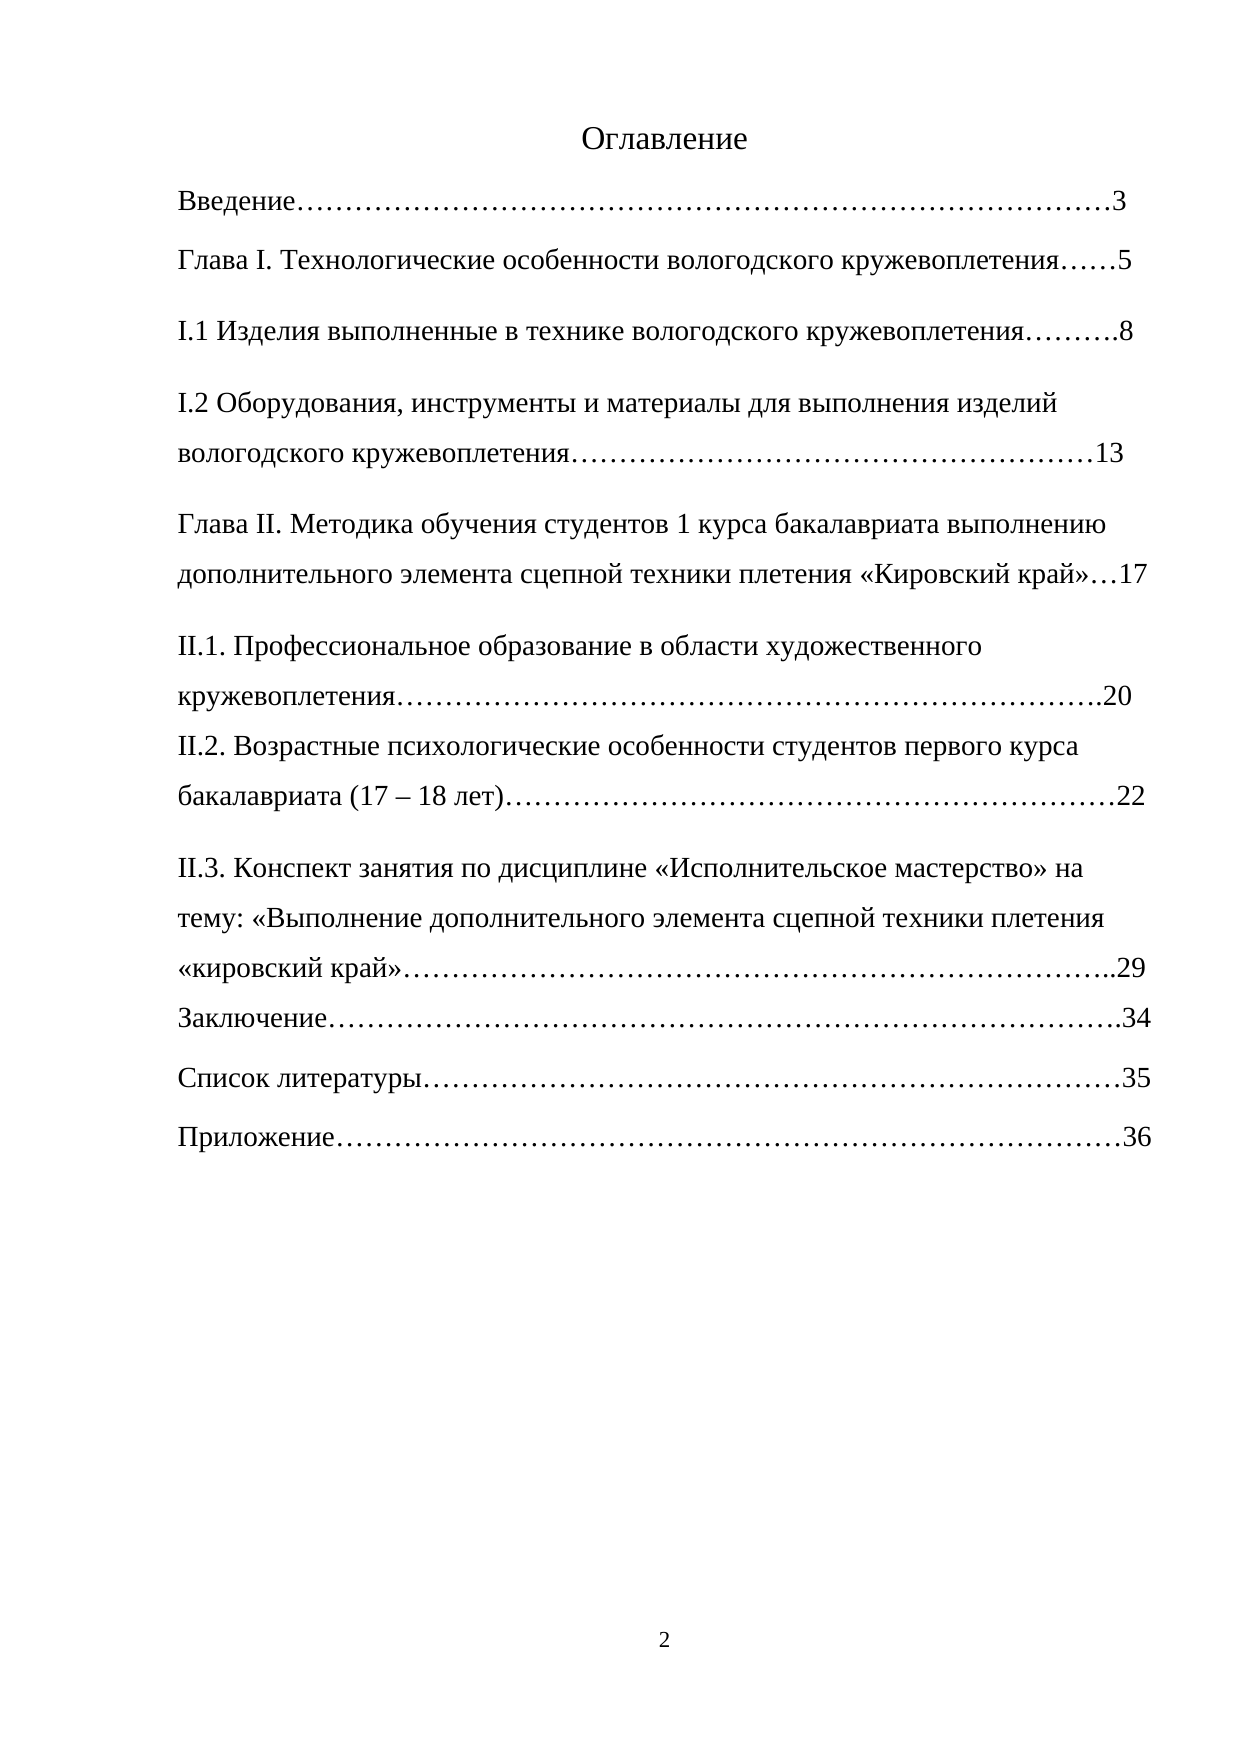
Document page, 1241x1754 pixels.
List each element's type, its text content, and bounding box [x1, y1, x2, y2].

text II.3. Конспект занятия по дисциплине «Исполнительское мастерство» на тему: «Выполнение дополнительного элемента сцепной техники плетения «кировский край»………………………………………………………………..29 [177, 850, 1152, 984]
text Заключение……………………………………………………………………….34 [177, 1001, 1152, 1034]
text Введение…………………………………………………………………………3 [177, 183, 1152, 217]
text I.2 Оборудования, инструменты и материалы для выполнения изделий вологодского кружевоплетения………………………………………………13 [177, 385, 1152, 468]
text II.1. Профессиональное образование в области художественного кружевоплетения……………………………………………………………….20 II.2. Возрастные психологические особенности студентов первого курса бакалавриата (17 – 18 лет)………………………………………………………22 [177, 628, 1152, 812]
text Оглавление [177, 118, 1152, 156]
text Глава I. Технологические особенности вологодского кружевоплетения……5 [177, 242, 1152, 276]
text Приложение………………………………………………………………………36 [177, 1119, 1152, 1153]
text Список литературы………………………………………………………………35 [177, 1060, 1152, 1093]
text I.1 Изделия выполненные в технике вологодского кружевоплетения……….8 [177, 313, 1152, 347]
text Глава II. Методика обучения студентов 1 курса бакалавриата выполнению дополнительного элемента сцепной техники плетения «Кировский край»…17 [177, 506, 1152, 590]
